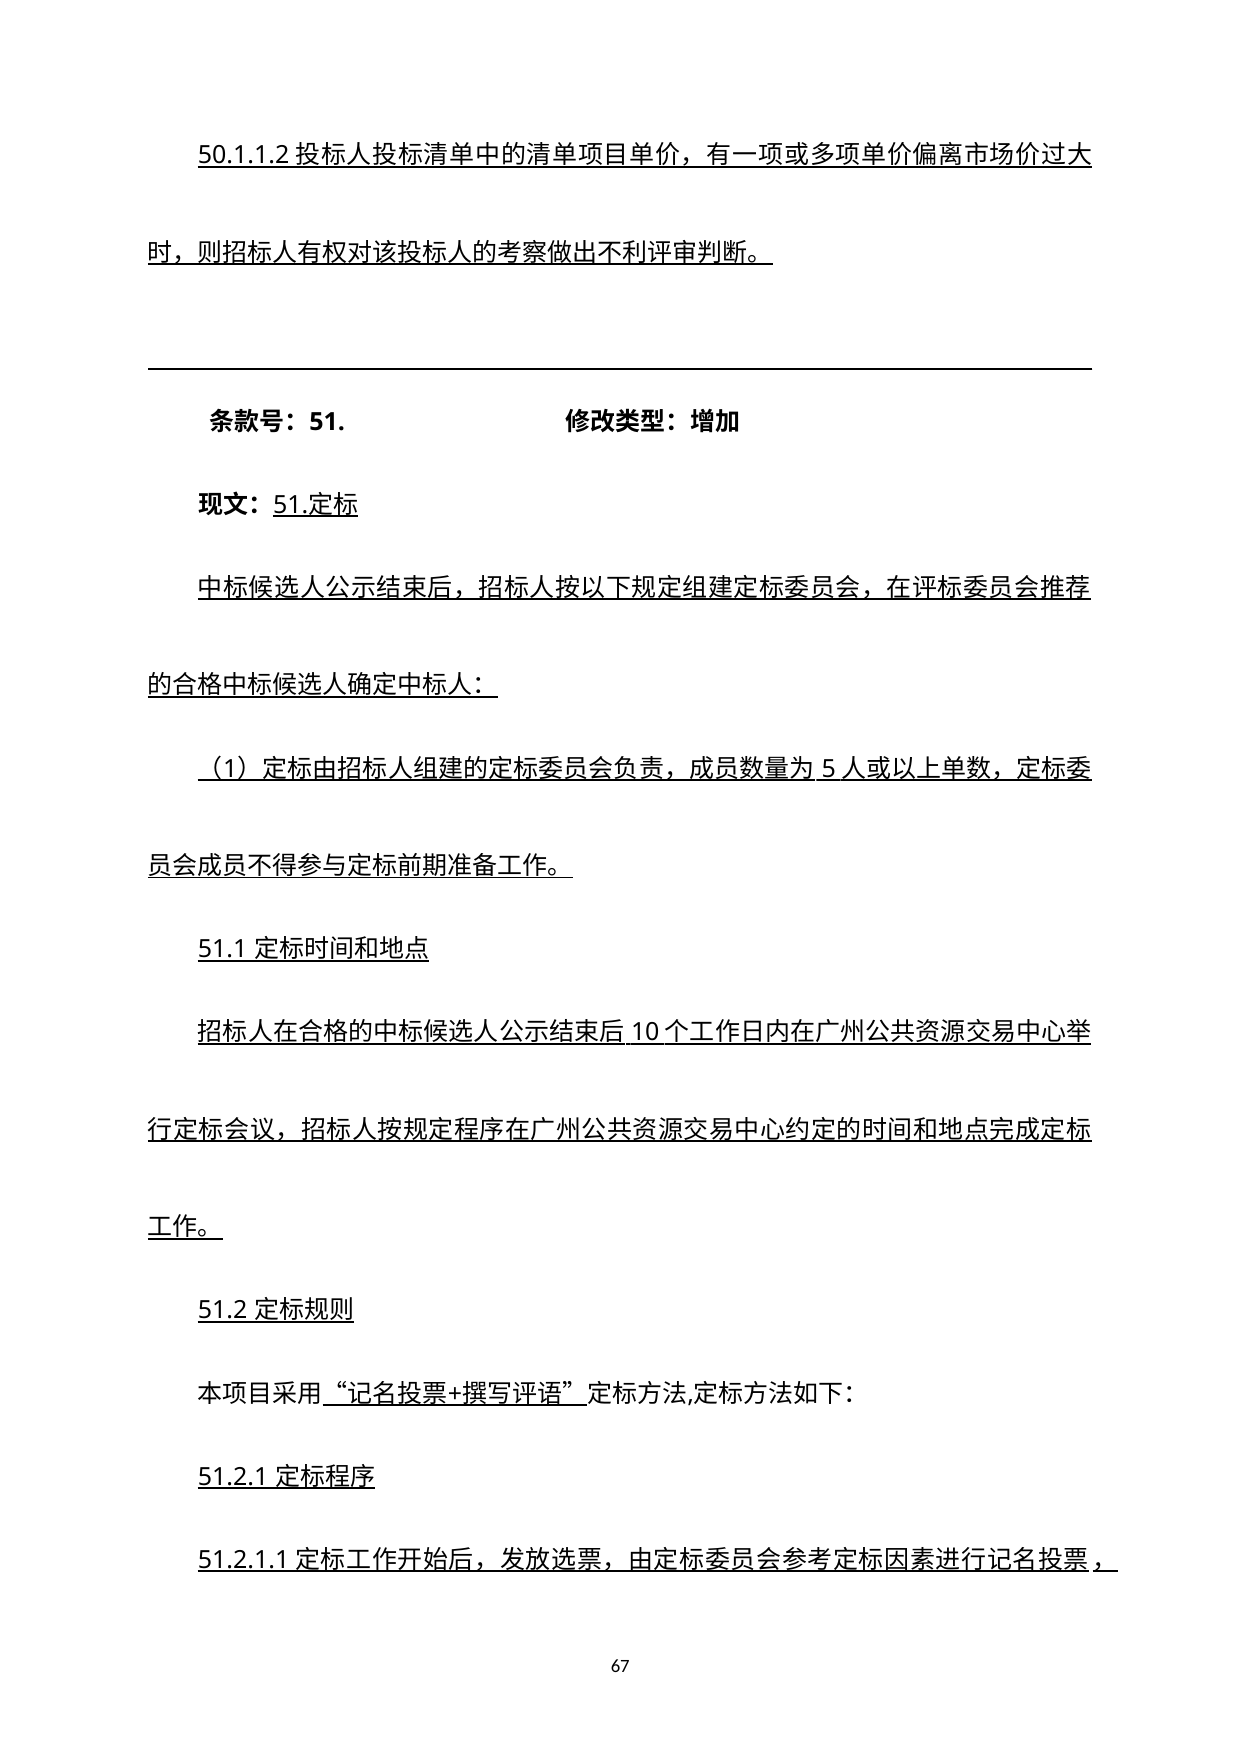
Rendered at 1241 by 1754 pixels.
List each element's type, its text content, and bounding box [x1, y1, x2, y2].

text 50.1.1.2投标人投标清单中的清单项目单价，有一项或多项单价偏离市场价过大时，则招标人有权对该投标人的考察做出不利评审判断。 [148, 121, 1092, 283]
text 中标候选人公示结束后，招标人按以下规定组建定标委员会，在评标委员会推荐的合格中标候选人确定中标人： [148, 553, 1092, 716]
text 51.2.1 定标程序 [148, 1442, 1092, 1507]
text （1）定标由招标人组建的定标委员会负责，成员数量为5人或以上单数，定标委员会成员不得参与定标前期准备工作。 [148, 734, 1092, 896]
text 招标人在合格的中标候选人公示结束后10个工作日内在广州公共资源交易中心举行定标会议，招标人按规定程序在广州公共资源交易中心约定的时间和地点完成定标工作。 [148, 997, 1092, 1140]
text 51.1 定标时间和地点 [148, 914, 1092, 979]
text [148, 1525, 1092, 1590]
text 条款号：51. 修改类型：增加 [148, 387, 1092, 452]
text 本项目采用“记名投票+撰写评语”定标方法,定标方法如下： [148, 1359, 1092, 1424]
text 51.2 定标规则 [148, 1276, 1092, 1341]
text 招标人在合格的中标候选人公示结束后10个工作日内在广州公共资源交易中心举行定标会议，招标人按规定程序在广州公共资源交易中心约定的时间和地点完成定标工作。 [148, 1142, 1092, 1257]
text 现文：51.定标 [148, 470, 1092, 535]
